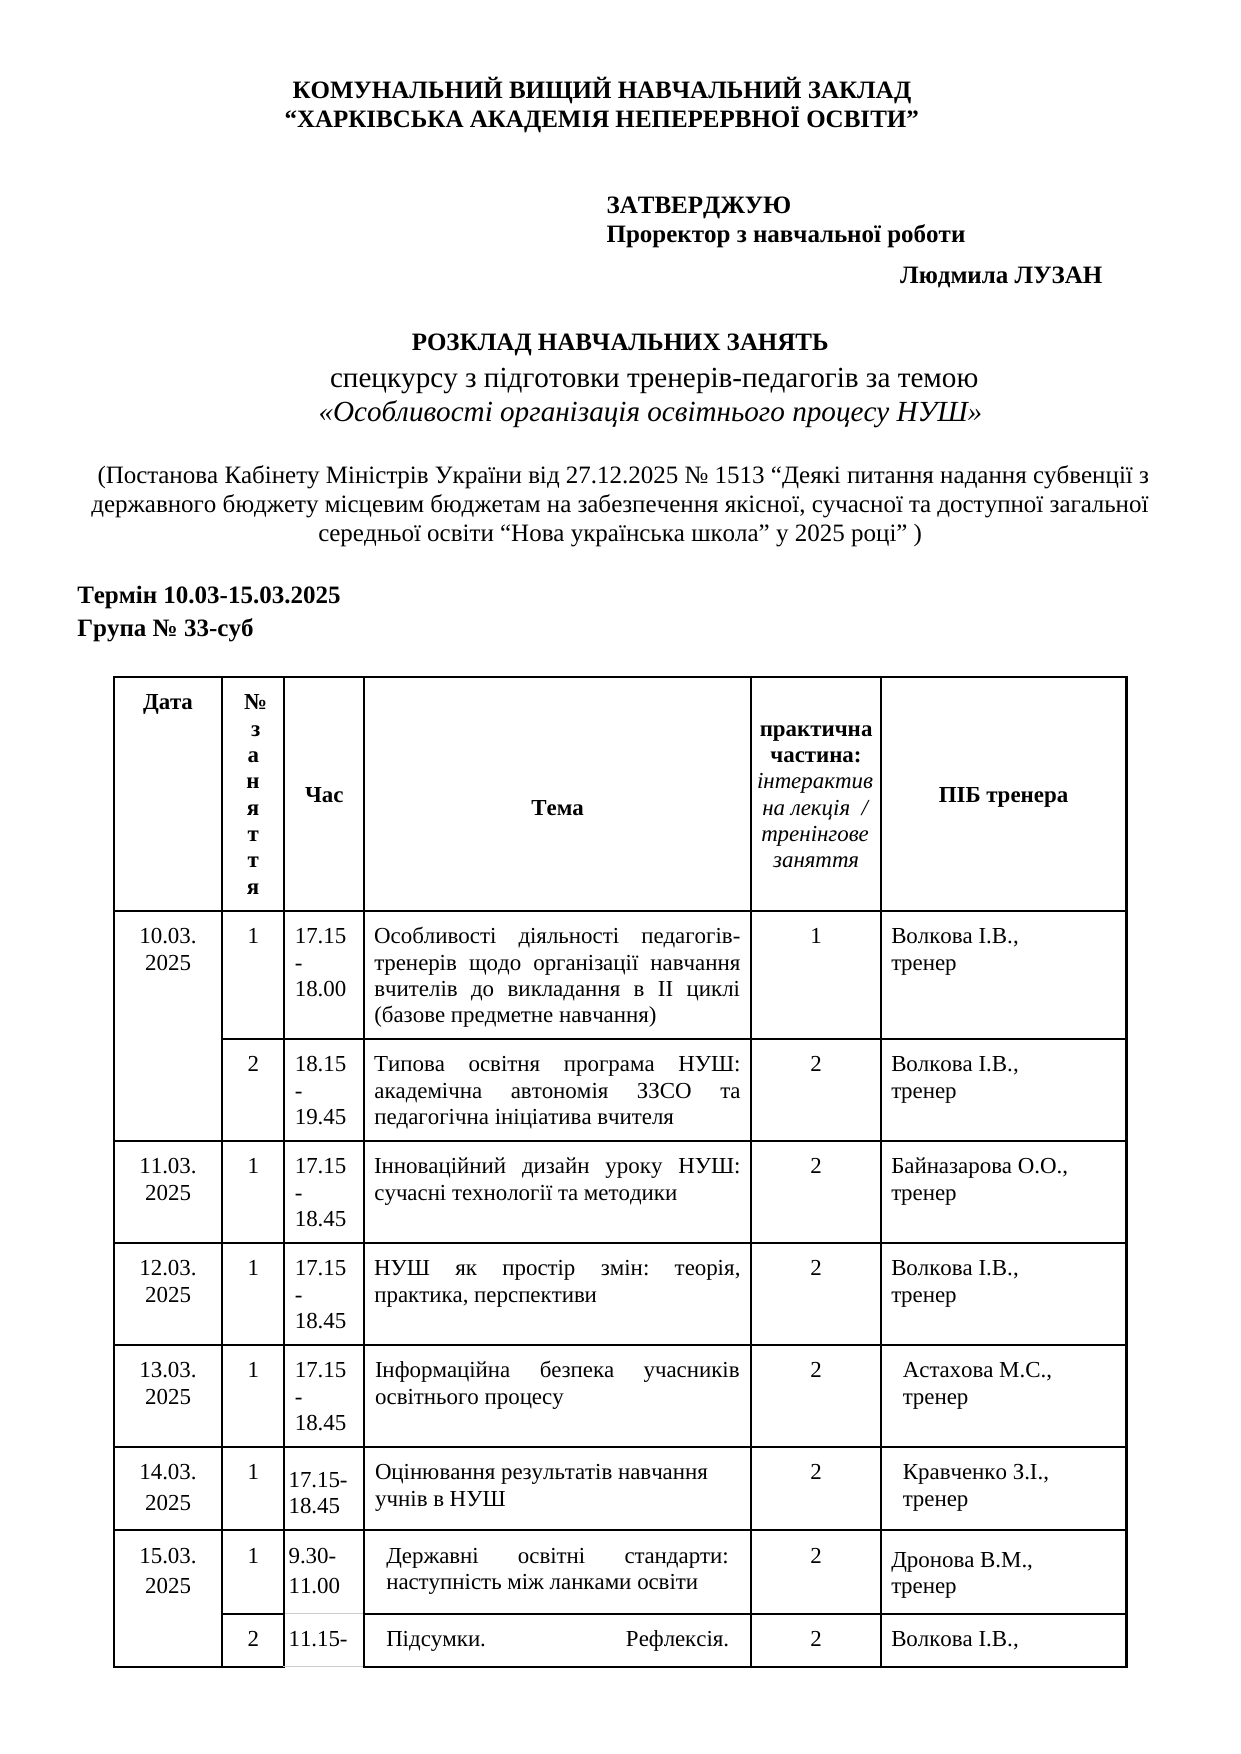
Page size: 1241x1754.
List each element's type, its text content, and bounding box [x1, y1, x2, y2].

table_cell 17.15- 18.45 [285, 1142, 363, 1242]
table_cell Астахова М.С., тренер [882, 1346, 1125, 1446]
table_cell 2 [752, 1448, 880, 1529]
text (Постанова Кабінету Міністрів України від 27.12.2025 № 1513 “Деякі питання надання субвенції з державного бюджету місцевим бюджетам на забезпечення якісної, сучасної та доступної загальної середньої освіти “Нова українська школа” у 2025 році” ) [75, 460, 1165, 547]
table_cell 1 [223, 1346, 283, 1446]
table_cell Типова освітня програма НУШ: академічна автономія ЗЗСО та педагогічна ініціатива вчителя [365, 1040, 750, 1140]
text ЗАТВЕРДЖУЮ [606, 190, 1199, 219]
table_cell 14.03. 2025 [115, 1448, 221, 1529]
table_cell 2 [752, 1346, 880, 1446]
table_cell 18.15- 19.45 [285, 1040, 363, 1140]
table_cell Інформаційна безпека учасників освітнього процесу [365, 1346, 750, 1446]
table_cell 17.15- 18.45 [285, 1244, 363, 1344]
table_cell 17.15- 18.00 [285, 912, 363, 1038]
text РОЗКЛАД НАВЧАЛЬНИХ ЗАНЯТЬ [75, 327, 1165, 356]
table_cell 1 [223, 1142, 283, 1242]
table_cell 15.03.2025 [115, 1531, 221, 1666]
table_cell 10.03.2025 [115, 912, 221, 1140]
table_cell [365, 1615, 750, 1666]
table_cell 2 [223, 1615, 283, 1666]
table_cell 2 [223, 1040, 283, 1140]
table_cell НУШ як простір змін: теорія, практика, перспективи [365, 1244, 750, 1344]
table_cell 2 [752, 1040, 880, 1140]
table_cell Кравченко З.І., тренер [882, 1448, 1125, 1529]
table_cell 9.30- 11.00 [285, 1531, 363, 1613]
table_header ПІБ тренера [882, 678, 1125, 910]
text “ХАРКІВСЬКА АКАДЕМІЯ НЕПЕРЕРВНОЇ ОСВІТИ” [38, 104, 1165, 132]
table_header практична частина: інтерактивна лекція / тренінгове заняття [752, 678, 880, 910]
table_cell Державні освітні стандарти: наступність між ланками освіти [365, 1531, 750, 1613]
table_cell 11.15- 12.45 [285, 1614, 363, 1666]
table_cell 2 [752, 1244, 880, 1344]
table_cell Волкова І.В., тренер [882, 912, 1125, 1038]
table_cell 12.03. 2025 [115, 1244, 221, 1344]
table_header Час [285, 678, 363, 910]
table_header № заняття [223, 678, 283, 910]
table_cell 1 [223, 912, 283, 1038]
table_cell 1 [223, 1244, 283, 1344]
table_cell Волкова І.В., тренер [882, 1040, 1125, 1140]
table_cell 1 [223, 1448, 283, 1529]
text Проректор з навчальної роботи [606, 219, 1165, 247]
table_cell Інноваційний дизайн уроку НУШ: сучасні технології та методики [365, 1142, 750, 1242]
table_cell 17.15- 18.45 [285, 1346, 363, 1446]
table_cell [882, 1615, 1125, 1666]
text Людмила ЛУЗАН [831, 260, 1165, 289]
table_header Дата [115, 678, 221, 910]
table_header Тема [365, 678, 750, 910]
table_cell Дронова В.М., тренер [882, 1531, 1125, 1613]
table_cell 2 [752, 1531, 880, 1613]
table_cell Особливості діяльності педагогів-тренерів щодо організації навчання вчителів до викладання в ІІ циклі (базове предметне навчання) [365, 912, 750, 1038]
table_cell Волкова І.В., тренер [882, 1244, 1125, 1344]
text «Особливості організація освітнього процесу НУШ» [75, 394, 1165, 427]
table_cell 17.15- 18.45 [285, 1448, 363, 1529]
table_cell 11.03.2025 [115, 1142, 221, 1242]
table_cell 2 [752, 1615, 880, 1666]
text спецкурсу з підготовки тренерів-педагогів за темою [75, 360, 1165, 394]
table_cell Байназарова О.О., тренер [882, 1142, 1125, 1242]
text КОМУНАЛЬНИЙ ВИЩИЙ НАВЧАЛЬНИЙ ЗАКЛАД [38, 75, 1165, 104]
table_cell Оцінювання результатів навчання учнів в НУШ [365, 1448, 750, 1529]
text Термін 10.03-15.03.2025 [75, 580, 1165, 608]
table_cell 13.03. 2025 [115, 1346, 221, 1446]
table_cell 2 [752, 1142, 880, 1242]
text Група № 33-суб [75, 613, 1165, 641]
table_cell 1 [752, 912, 880, 1038]
table_cell 1 [223, 1531, 283, 1613]
